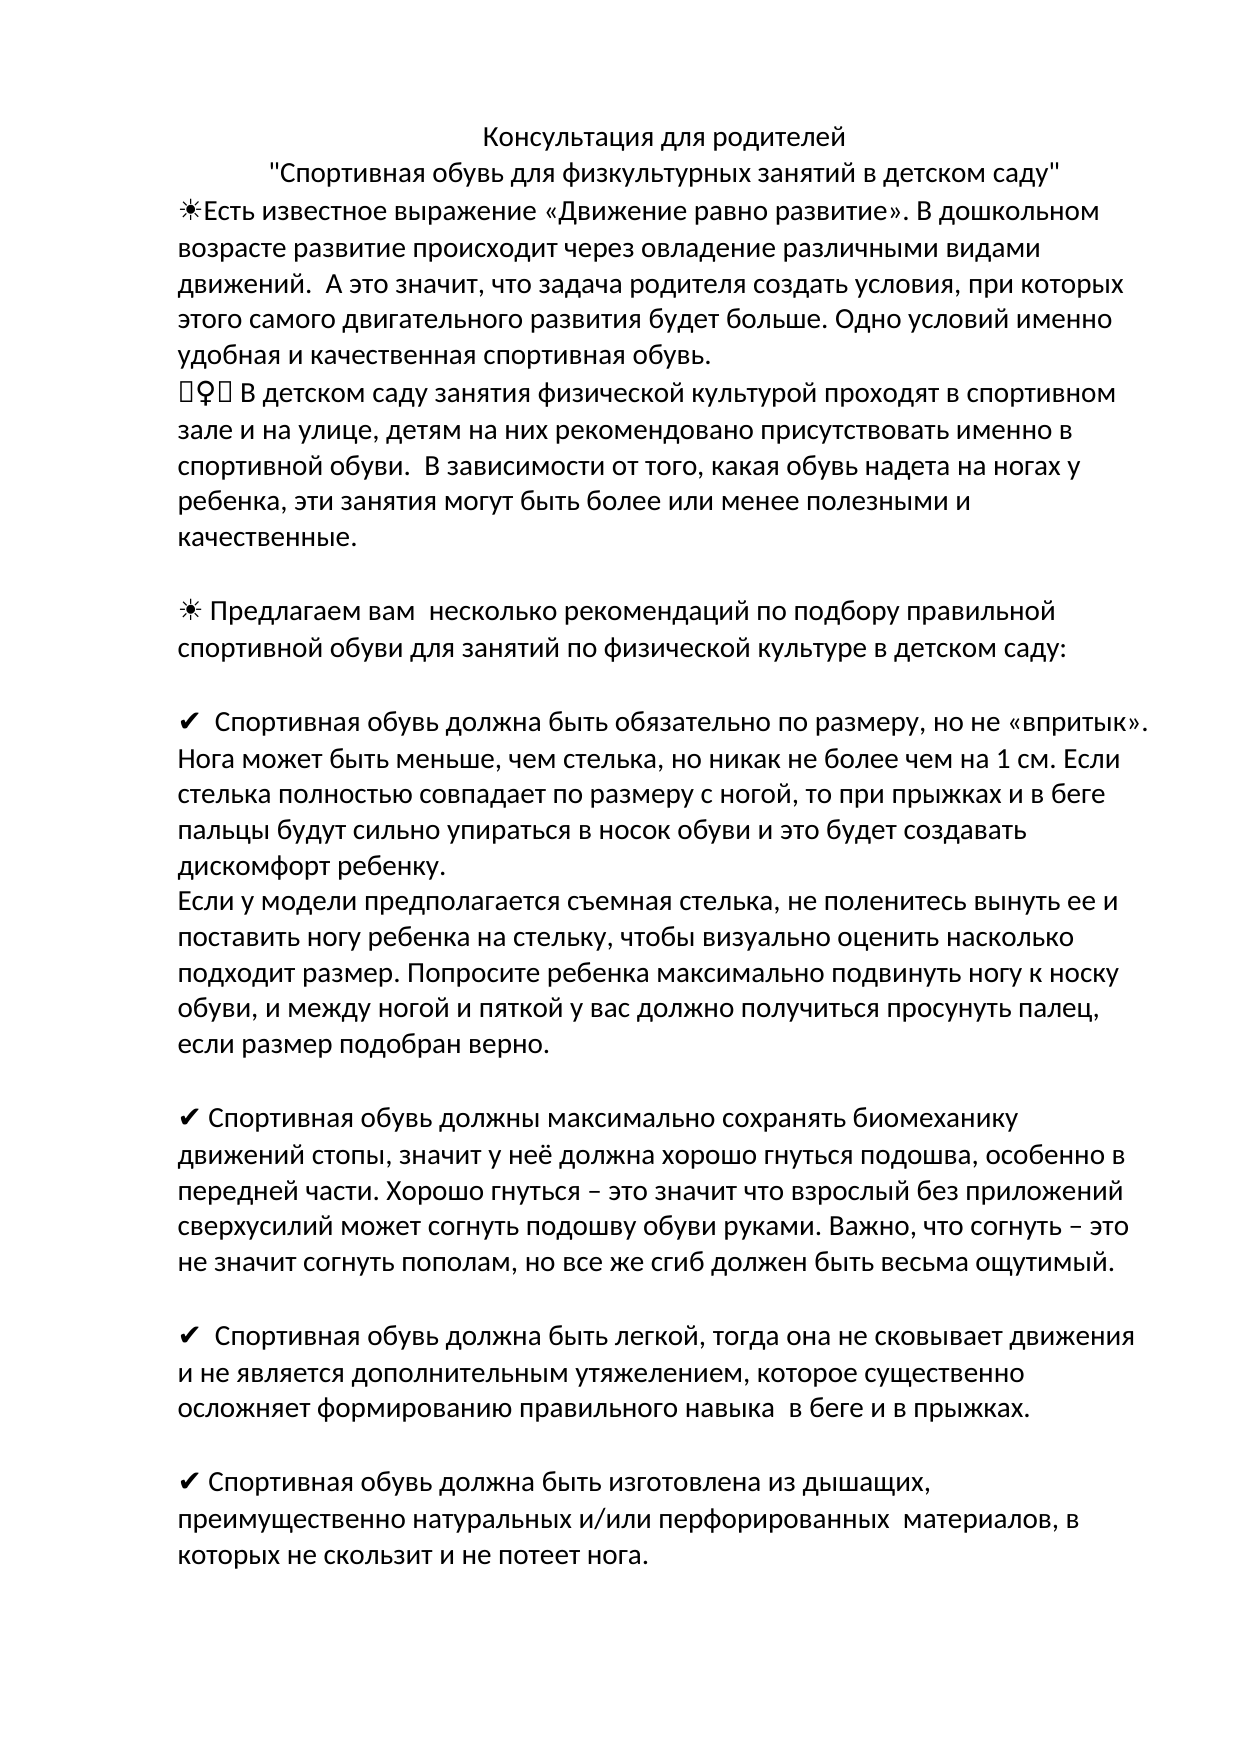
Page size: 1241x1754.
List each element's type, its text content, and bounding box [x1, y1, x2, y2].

text Если у модели предполагается съемная стелька, не поленитесь вынуть ее и поставить ногу ребенка на стельку, чтобы визуально оценить насколько подходит размер. Попросите ребенка максимально подвинуть ногу к носку обуви, и между ногой и пяткой у вас должно получиться просунуть палец, если размер подобран верно. [177, 882, 1152, 1061]
text ✔ Спортивная обувь должны максимально сохранять биомеханику движений стопы, значит у неё должна хорошо гнуться подошва, особенно в передней части. Хорошо гнуться – это значит что взрослый без приложений сверхусилий может согнуть подошву обуви руками. Важно, что согнуть – это не значит согнуть пополам, но все же сгиб должен быть весьма ощутимый. [177, 1096, 1152, 1278]
text ☀️ Предлагаем вам несколько рекомендаций по подбору правильной спортивной обуви для занятий по физической культуре в детском саду: [177, 589, 1152, 665]
text ☀️Есть известное выражение «Движение равно развитие». В дошкольном возрасте развитие происходит через овладение различными видами движений. А это значит, что задача родителя создать условия, при которых этого самого двигательного развития будет больше. Одно условий именно удобная и качественная спортивная обувь. [177, 189, 1152, 372]
text "Спортивная обувь для физкультурных занятий в детском саду" [177, 154, 1152, 189]
text Консультация для родителей [177, 118, 1152, 154]
text ✔ Спортивная обувь должна быть обязательно по размеру, но не «впритык». Нога может быть меньше, чем стелька, но никак не более чем на 1 см. Если стелька полностью совпадает по размеру с ногой, то при прыжках и в беге пальцы будут сильно упираться в носок обуви и это будет создавать дискомфорт ребенку. [177, 700, 1152, 882]
text ✔ Спортивная обувь должна быть легкой, тогда она не сковывает движения и не является дополнительным утяжелением, которое существенно осложняет формированию правильного навыка в беге и в прыжках. [177, 1314, 1152, 1425]
text 🏃‍♀️🏃 В детском саду занятия физической культурой проходят в спортивном зале и на улице, детям на них рекомендовано присутствовать именно в спортивной обуви. В зависимости от того, какая обувь надета на ногах у ребенка, эти занятия могут быть более или менее полезными и качественные. [177, 372, 1152, 554]
text ✔ Спортивная обувь должна быть изготовлена из дышащих, преимущественно натуральных и/или перфорированных материалов, в которых не скользит и не потеет нога. [177, 1461, 1152, 1572]
